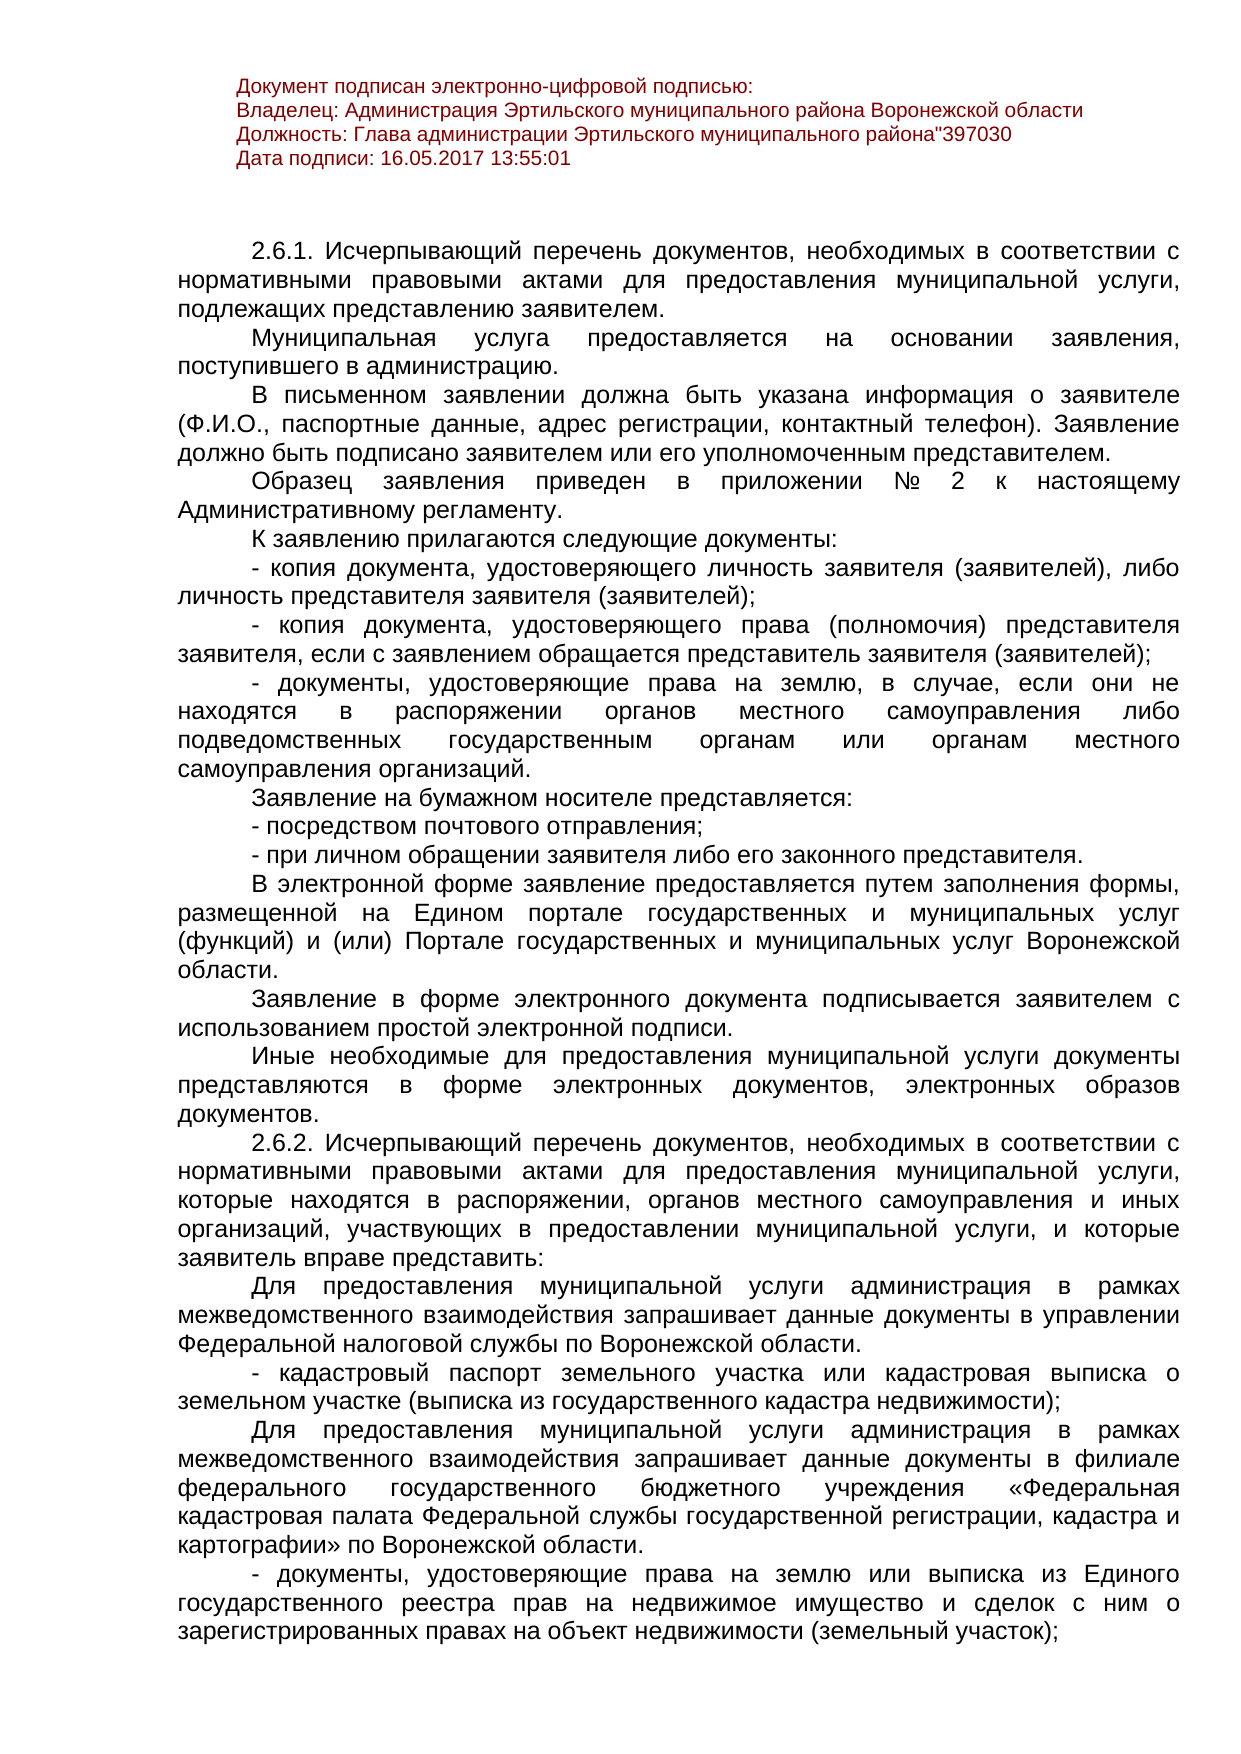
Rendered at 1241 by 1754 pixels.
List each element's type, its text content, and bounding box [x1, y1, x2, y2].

text - посредством почтового отправления; [177, 811, 1181, 840]
text Муниципальная услуга предоставляется на основании заявления, поступившего в администрацию. [177, 322, 1181, 380]
text Заявление на бумажном носителе представляется: [177, 782, 1181, 811]
text Заявление в форме электронного документа подписывается заявителем с использованием простой электронной подписи. [177, 984, 1181, 1041]
text - документы, удостоверяющие права на землю, в случае, если они не находятся в распоряжении органов местного самоуправления либо подведомственных государственным органам или органам местного самоуправления организаций. [177, 667, 1181, 782]
text К заявлению прилагаются следующие документы: [177, 524, 1181, 552]
text - копия документа, удостоверяющего права (полномочия) представителя заявителя, если с заявлением обращается представитель заявителя (заявителей); [177, 610, 1181, 667]
text В электронной форме заявление предоставляется путем заполнения формы, размещенной на Едином портале государственных и муниципальных услуг (функций) и (или) Портале государственных и муниципальных услуг Воронежской области. [177, 869, 1181, 984]
text - документы, удостоверяющие права на землю или выписка из Единого государственного реестра прав на недвижимое имущество и сделок с ним о зарегистрированных правах на объект недвижимости (земельный участок); [177, 1559, 1181, 1645]
text 2.6.2. Исчерпывающий перечень документов, необходимых в соответствии с нормативными правовыми актами для предоставления муниципальной услуги, которые находятся в распоряжении, органов местного самоуправления и иных организаций, участвующих в предоставлении муниципальной услуги, и которые заявитель вправе представить: [177, 1127, 1181, 1271]
text - при личном обращении заявителя либо его законного представителя. [177, 840, 1181, 869]
text - кадастровый паспорт земельного участка или кадастровая выписка о земельном участке (выписка из государственного кадастра недвижимости); [177, 1357, 1181, 1415]
text В письменном заявлении должна быть указана информация о заявителе (Ф.И.О., паспортные данные, адрес регистрации, контактный телефон). Заявление должно быть подписано заявителем или его уполномоченным представителем. [177, 380, 1181, 466]
text - копия документа, удостоверяющего личность заявителя (заявителей), либо личность представителя заявителя (заявителей); [177, 552, 1181, 610]
text Для предоставления муниципальной услуги администрация в рамках межведомственного взаимодействия запрашивает данные документы в управлении Федеральной налоговой службы по Воронежской области. [177, 1271, 1181, 1357]
text Образец заявления приведен в приложении № 2 к настоящему Административному регламенту. [177, 466, 1181, 524]
text 2.6.1. Исчерпывающий перечень документов, необходимых в соответствии с нормативными правовыми актами для предоставления муниципальной услуги, подлежащих представлению заявителем. [177, 236, 1181, 322]
text Для предоставления муниципальной услуги администрация в рамках межведомственного взаимодействия запрашивает данные документы в филиале федерального государственного бюджетного учреждения «Федеральная кадастровая палата Федеральной службы государственной регистрации, кадастра и картографии» по Воронежской области. [177, 1415, 1181, 1559]
text Иные необходимые для предоставления муниципальной услуги документы представляются в форме электронных документов, электронных образов документов. [177, 1041, 1181, 1127]
